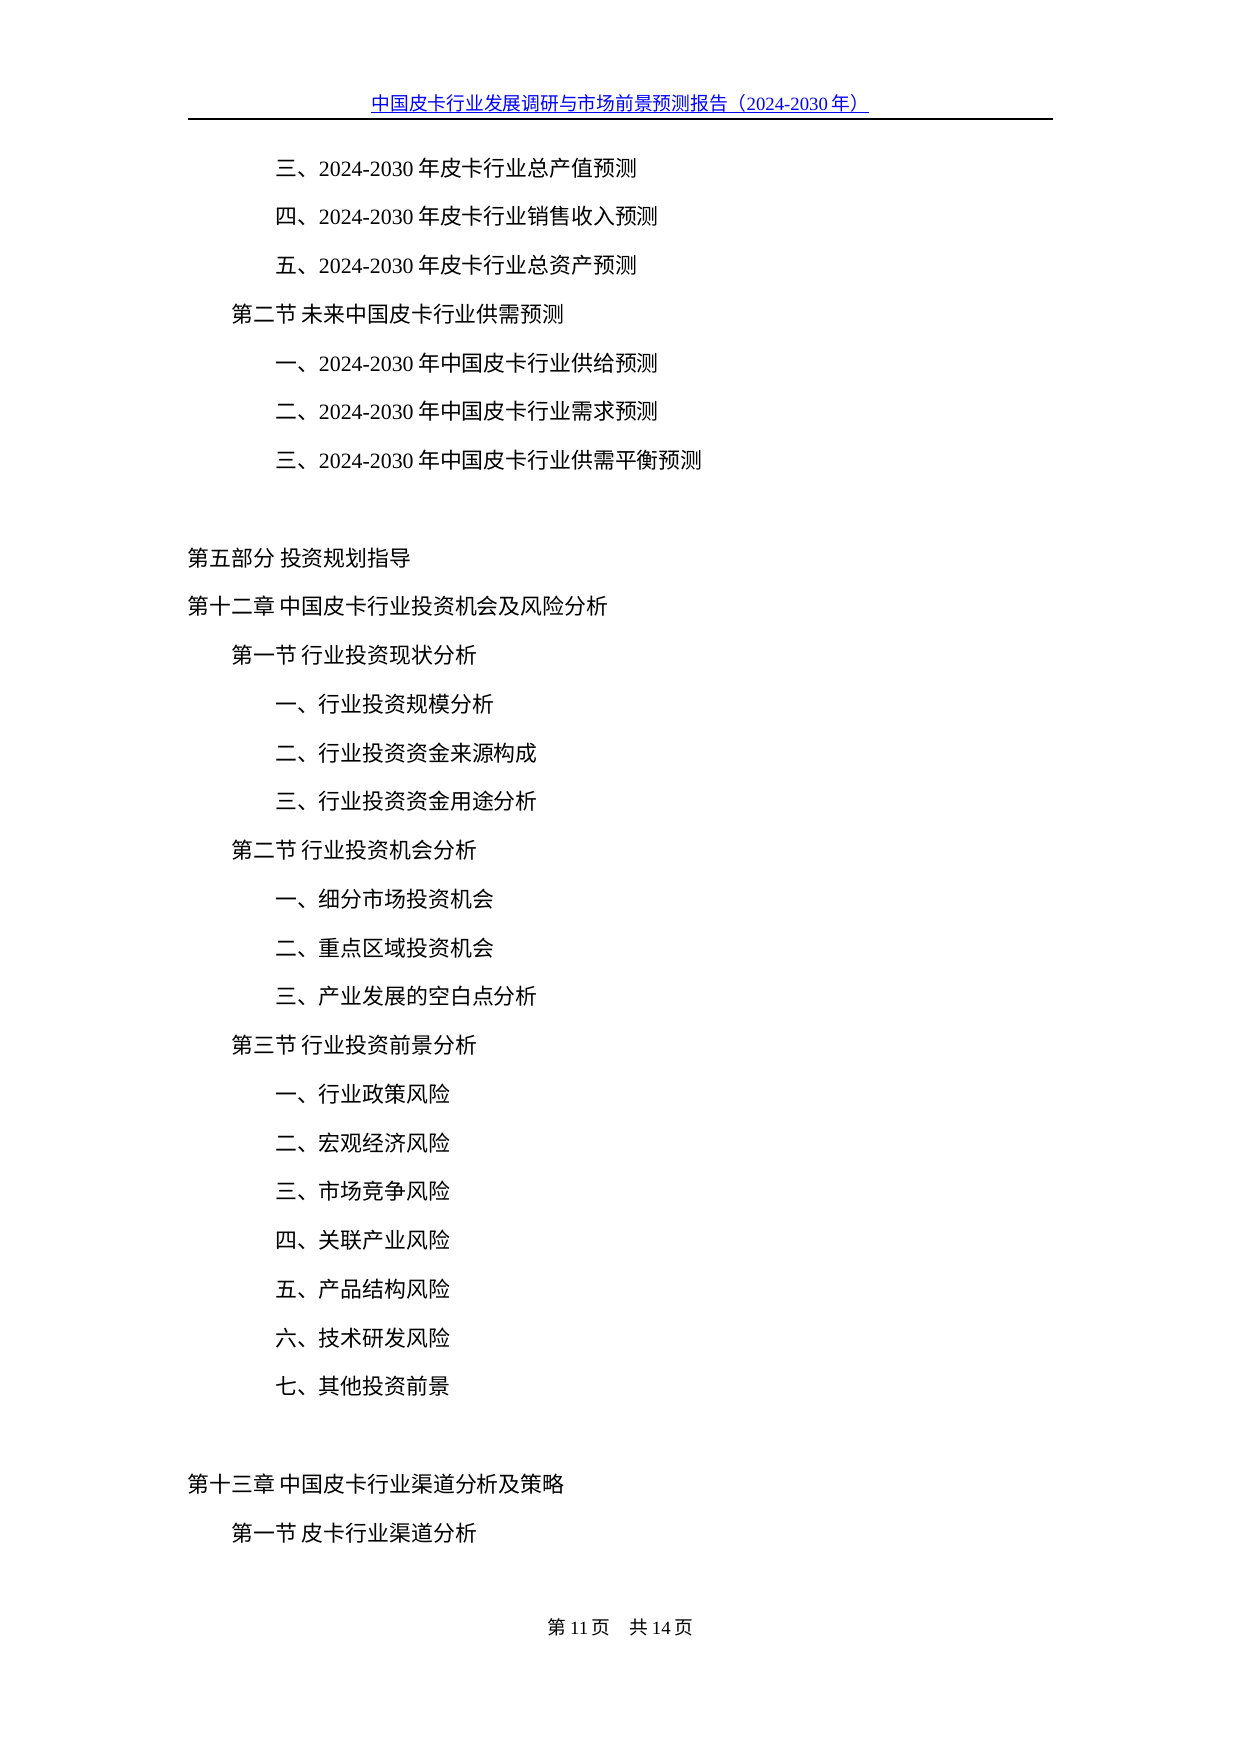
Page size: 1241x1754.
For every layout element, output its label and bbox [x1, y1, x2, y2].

text [187, 150, 1053, 1548]
